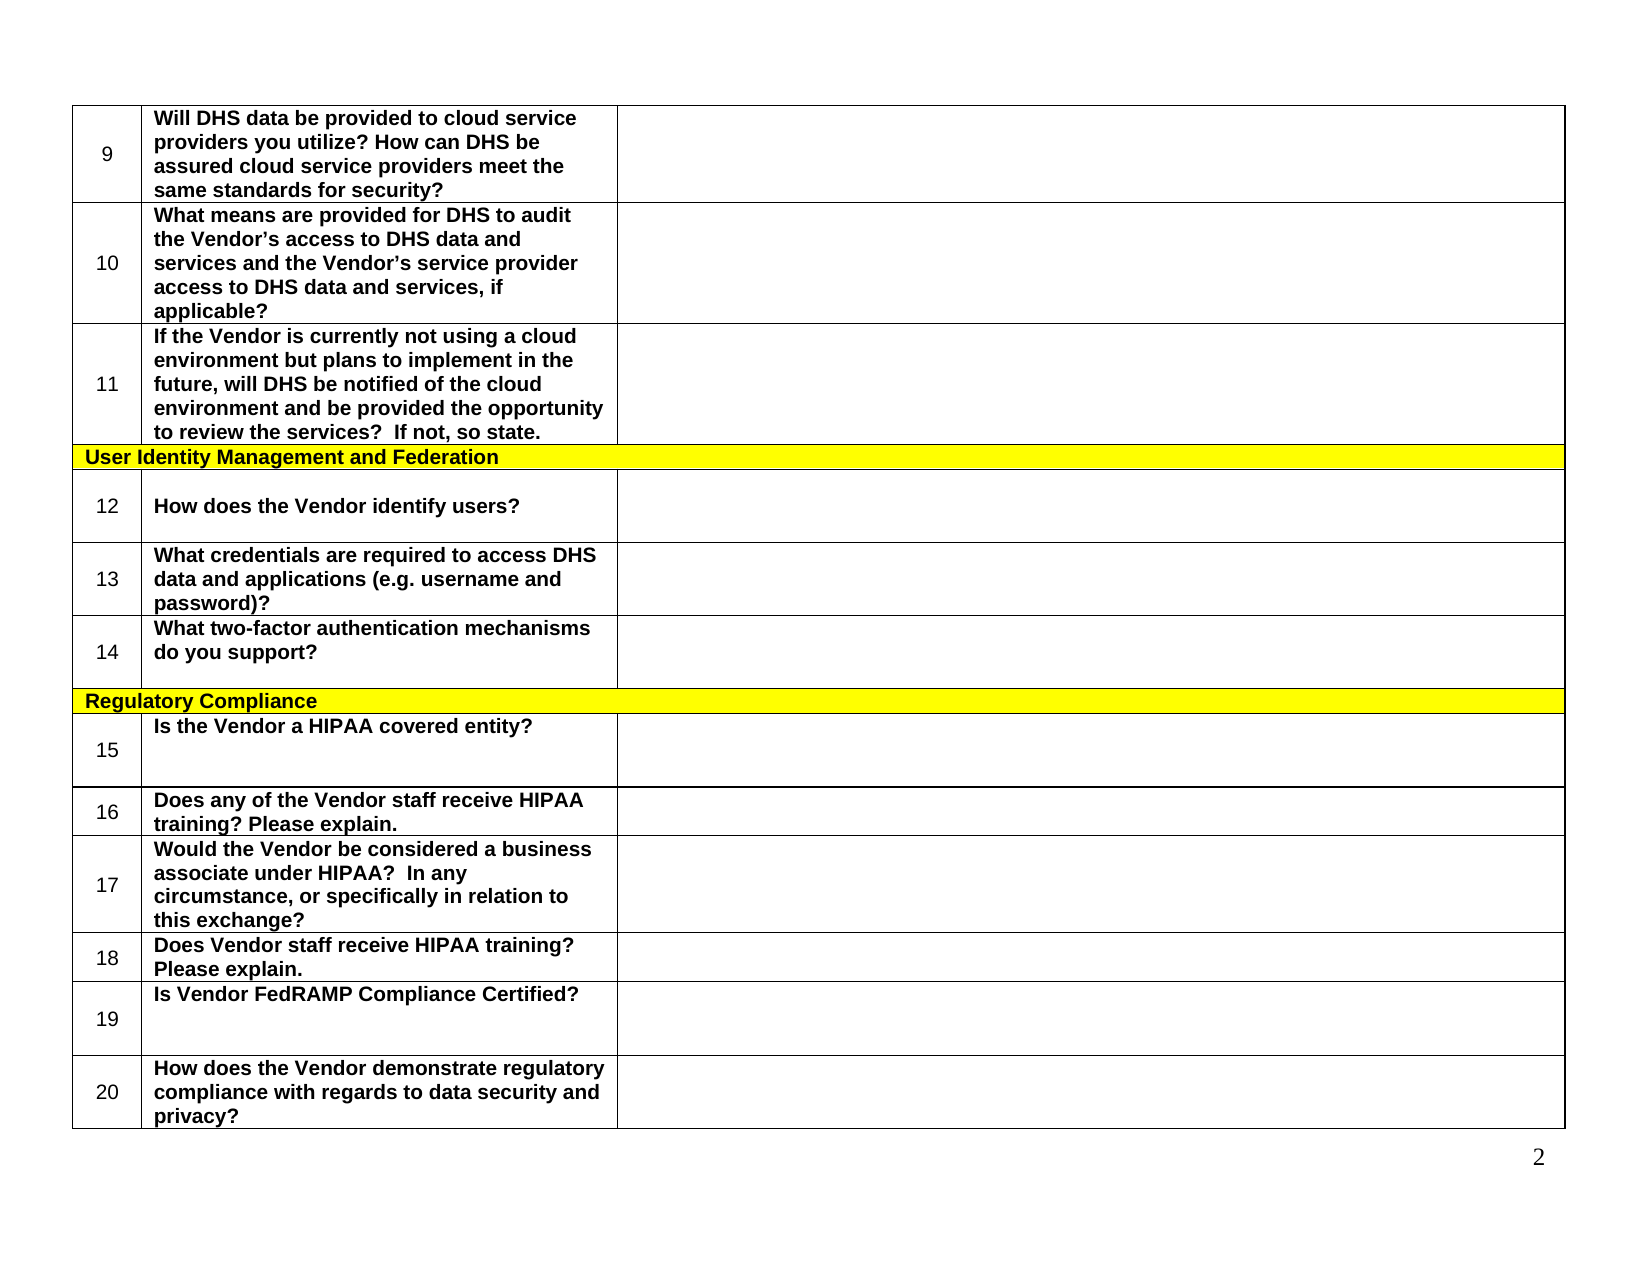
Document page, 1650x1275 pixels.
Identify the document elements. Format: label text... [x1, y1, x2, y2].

table_cell Does any of the Vendor staff receive HIPAA training? Please explain. [142, 788, 617, 835]
table_cell Is the Vendor a HIPAA covered entity? [142, 714, 617, 786]
table_cell 13 [73, 543, 141, 615]
table_cell [618, 203, 1564, 323]
table_cell 17 [73, 836, 141, 932]
table_cell 10 [73, 203, 141, 323]
table_cell Regulatory Compliance [73, 689, 1564, 713]
table_cell How does the Vendor identify users? [142, 470, 617, 542]
table_cell What two-factor authentication mechanisms do you support? [142, 616, 617, 688]
table_cell 9 [73, 106, 141, 202]
table_cell If the Vendor is currently not using a cloud environment but plans to implement in the future, will DHS be notified of the cloud environment and be provided the opportunity to review the services? If not, so state. [142, 324, 617, 443]
table_cell Will DHS data be provided to cloud service providers you utilize? How can DHS be assured cloud service providers meet the same standards for security? [142, 106, 617, 202]
table_cell What credentials are required to access DHS data and applications (e.g. username and password)? [142, 543, 617, 615]
table_cell Does Vendor staff receive HIPAA training? Please explain. [142, 933, 617, 981]
table_cell [618, 1056, 1564, 1128]
table_cell How does the Vendor demonstrate regulatory compliance with regards to data security and privacy? [142, 1056, 617, 1128]
table_cell 20 [73, 1056, 141, 1128]
table_cell [618, 543, 1564, 615]
table_cell What means are provided for DHS to audit the Vendor’s access to DHS data and services and the Vendor’s service provider access to DHS data and services, if applicable? [142, 203, 617, 323]
table_cell Would the Vendor be considered a business associate under HIPAA? In any circumstance, or specifically in relation to this exchange? [142, 836, 617, 932]
table_cell User Identity Management and Federation [73, 445, 1564, 468]
table_cell [618, 106, 1564, 202]
table_cell 15 [73, 714, 141, 786]
table_cell [618, 933, 1564, 981]
table_cell 12 [73, 470, 141, 542]
table_cell [618, 714, 1564, 786]
table_cell 19 [73, 982, 141, 1054]
table_cell [618, 982, 1564, 1054]
table_cell 11 [73, 324, 141, 443]
table_cell 14 [73, 616, 141, 688]
table_cell 16 [73, 788, 141, 835]
table_cell [618, 470, 1564, 542]
table_cell Is Vendor FedRAMP Compliance Certified? [142, 982, 617, 1054]
table_cell [618, 836, 1564, 932]
table_cell 18 [73, 933, 141, 981]
table_cell [618, 616, 1564, 688]
table_cell [618, 324, 1564, 443]
table_cell [618, 788, 1564, 835]
